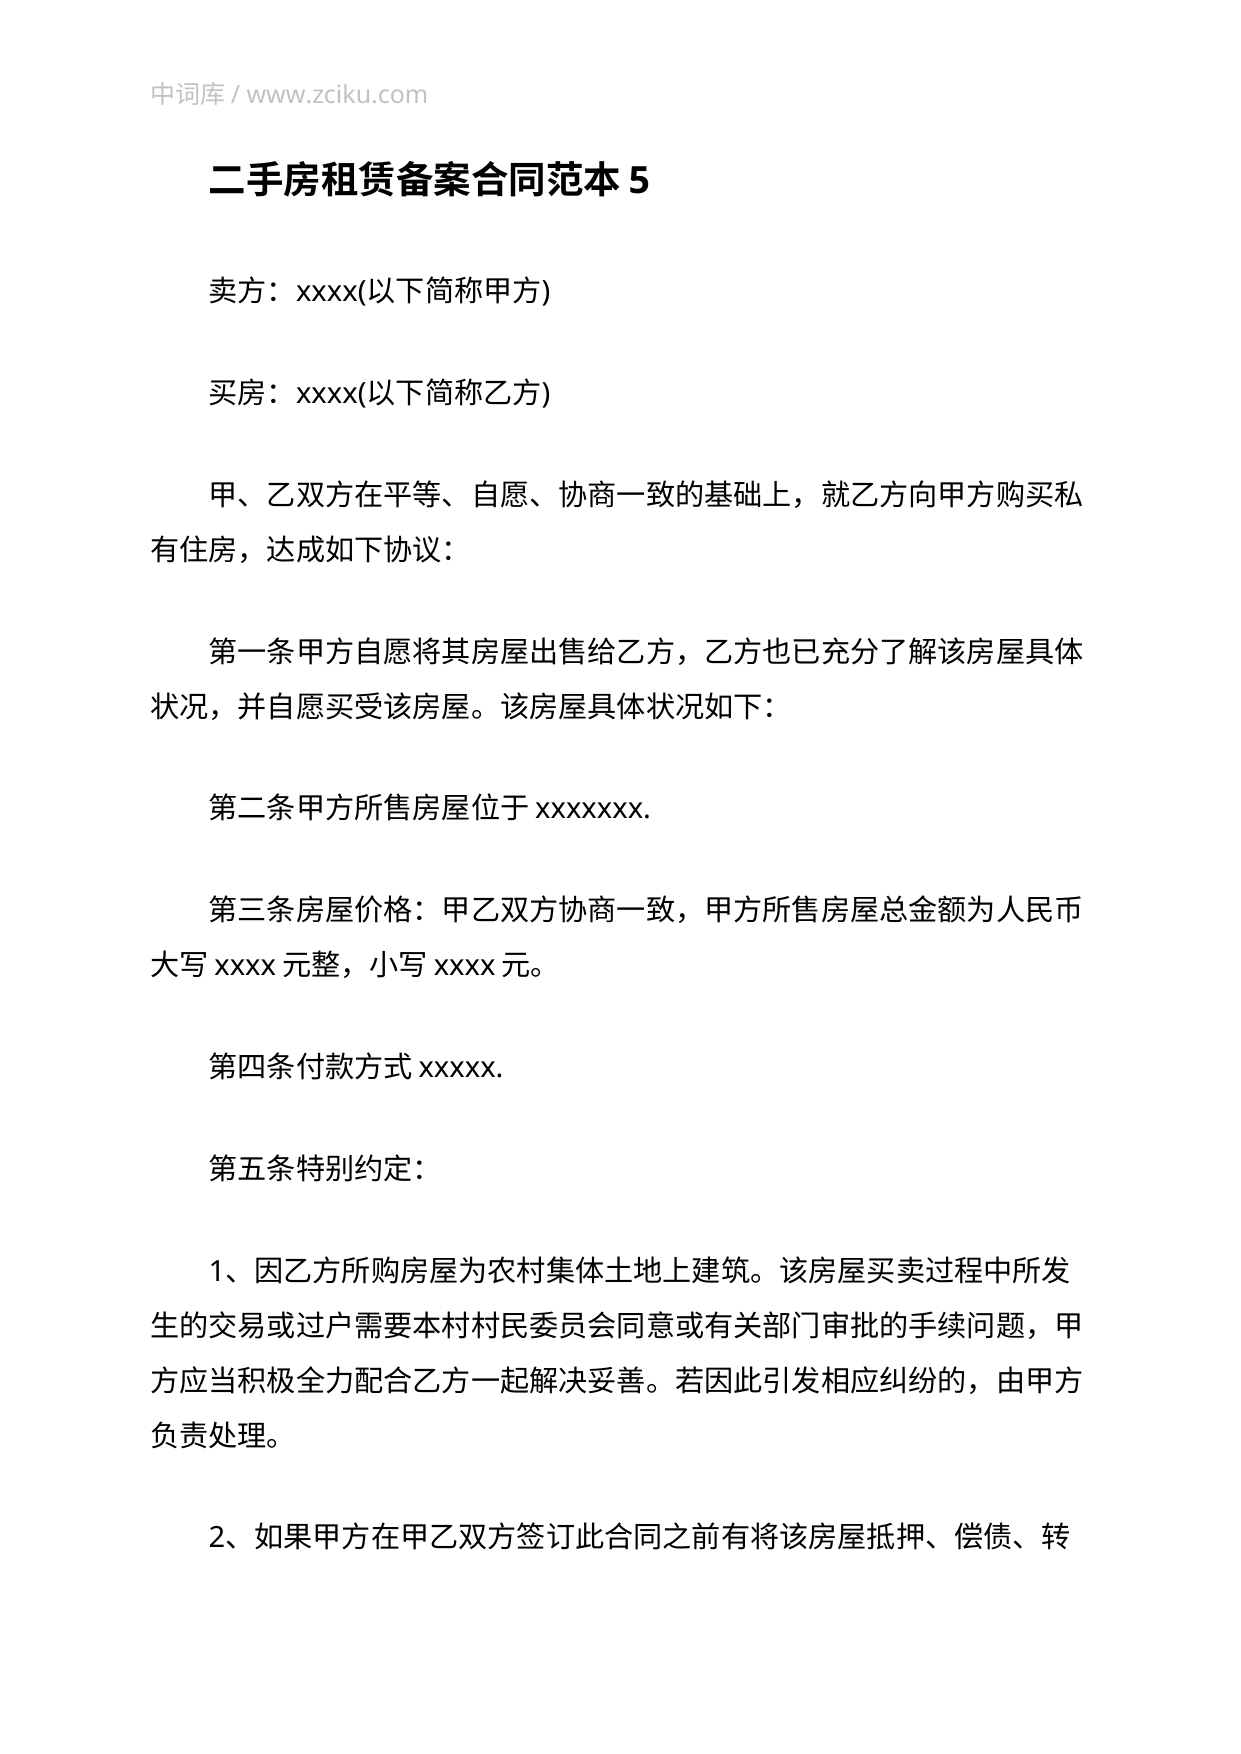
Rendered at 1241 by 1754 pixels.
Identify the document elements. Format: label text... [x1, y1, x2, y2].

text 卖方：xxxx(以下简称甲方) [150, 268, 1090, 310]
text 第四条付款方式xxxxx. [150, 1044, 1090, 1086]
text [150, 1514, 1090, 1556]
text 甲、乙双方在平等、自愿、协商一致的基础上，就乙方向甲方购买私有住房，达成如下协议： [150, 472, 1090, 569]
text 1、因乙方所购房屋为农村集体土地上建筑。该房屋买卖过程中所发生的交易或过户需要本村村民委员会同意或有关部门审批的手续问题，甲方应当积极全力配合乙方一起解决妥善。若因此引发相应纠纷的，由甲方负责处理。 [150, 1247, 1090, 1454]
text 第一条甲方自愿将其房屋出售给乙方，乙方也已充分了解该房屋具体状况，并自愿买受该房屋。该房屋具体状况如下： [150, 628, 1090, 725]
text 第三条房屋价格：甲乙双方协商一致，甲方所售房屋总金额为人民币大写xxxx元整，小写xxxx元。 [150, 887, 1090, 984]
text 买房：xxxx(以下简称乙方) [150, 369, 1090, 412]
text 第二条甲方所售房屋位于xxxxxxx. [150, 785, 1090, 827]
text 第五条特别约定： [150, 1146, 1090, 1188]
text 二手房租赁备案合同范本5 [150, 150, 1090, 204]
